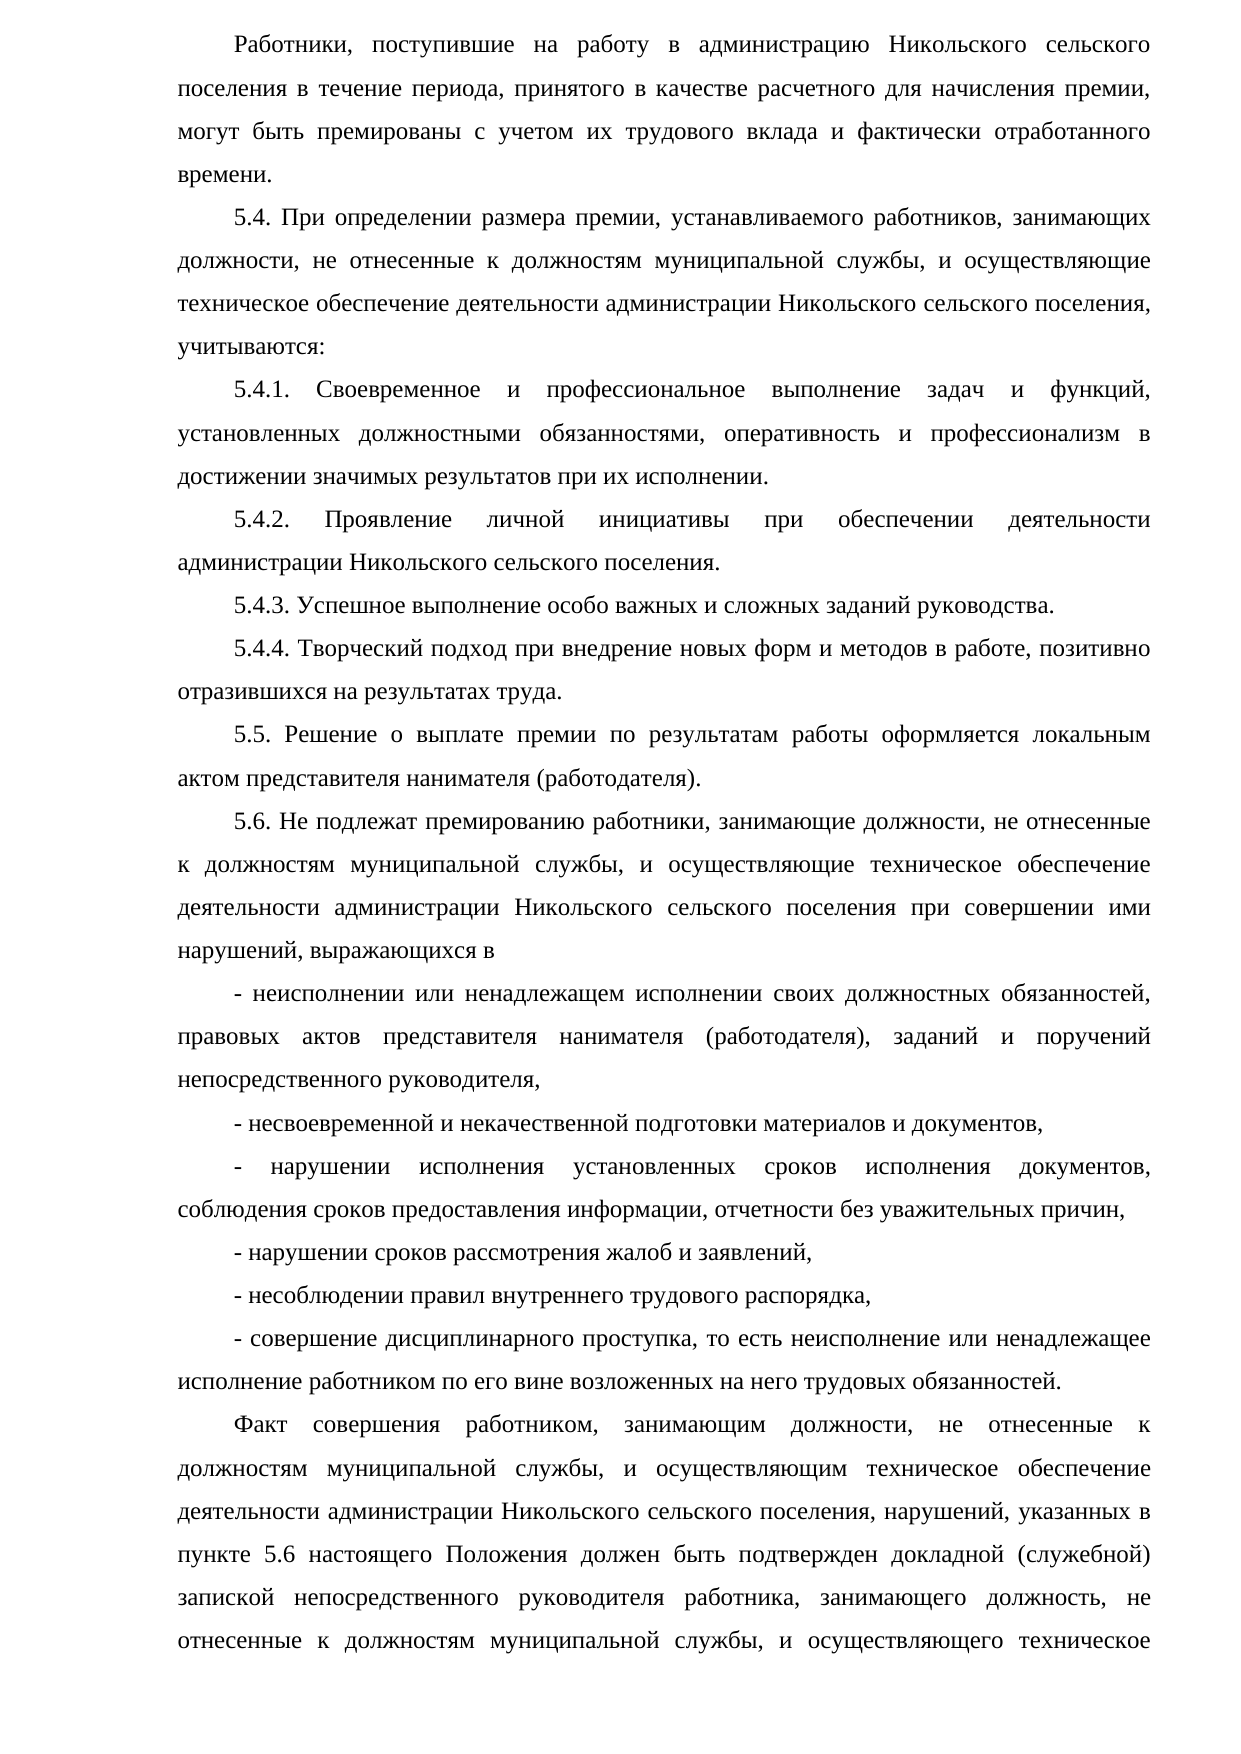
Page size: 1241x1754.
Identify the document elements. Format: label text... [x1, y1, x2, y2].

text Работники, поступившие на работу в администрацию Никольского сельского поселения в течение периода, принятого в качестве расчетного для начисления премии, могут быть премированы с учетом их трудового вклада и фактически отработанного времени. [177, 29, 1152, 188]
text 5.4. При определении размера премии, устанавливаемого работников, занимающих должности, не отнесенные к должностям муниципальной службы, и осуществляющие техническое обеспечение деятельности администрации Никольского сельского поселения, учитываются: [177, 202, 1152, 360]
text - нарушении исполнения установленных сроков исполнения документов, соблюдения сроков предоставления информации, отчетности без уважительных причин, [177, 1151, 1152, 1223]
text 5.6. Не подлежат премированию работники, занимающие должности, не отнесенные к должностям муниципальной службы, и осуществляющие техническое обеспечение деятельности администрации Никольского сельского поселения при совершении ими нарушений, выражающихся в [177, 806, 1152, 964]
text - нарушении сроков рассмотрения жалоб и заявлений, [177, 1237, 1152, 1266]
text 5.4.3. Успешное выполнение особо важных и сложных заданий руководства. [177, 590, 1152, 619]
text - совершение дисциплинарного проступка, то есть неисполнение или ненадлежащее исполнение работником по его вине возложенных на него трудовых обязанностей. [177, 1323, 1152, 1395]
text 5.4.4. Творческий подход при внедрение новых форм и методов в работе, позитивно отразившихся на результатах труда. [177, 633, 1152, 705]
text 5.4.2. Проявление личной инициативы при обеспечении деятельности администрации Никольского сельского поселения. [177, 504, 1152, 576]
text - несоблюдении правил внутреннего трудового распорядка, [177, 1280, 1152, 1309]
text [177, 1409, 1152, 1654]
text - неисполнении или ненадлежащем исполнении своих должностных обязанностей, правовых актов представителя нанимателя (работодателя), заданий и поручений непосредственного руководителя, [177, 978, 1152, 1093]
text 5.4.1. Своевременное и профессиональное выполнение задач и функций, установленных должностными обязанностями, оперативность и профессионализм в достижении значимых результатов при их исполнении. [177, 374, 1152, 489]
text 5.5. Решение о выплате премии по результатам работы оформляется локальным актом представителя нанимателя (работодателя). [177, 719, 1152, 791]
text - несвоевременной и некачественной подготовки материалов и документов, [177, 1108, 1152, 1136]
